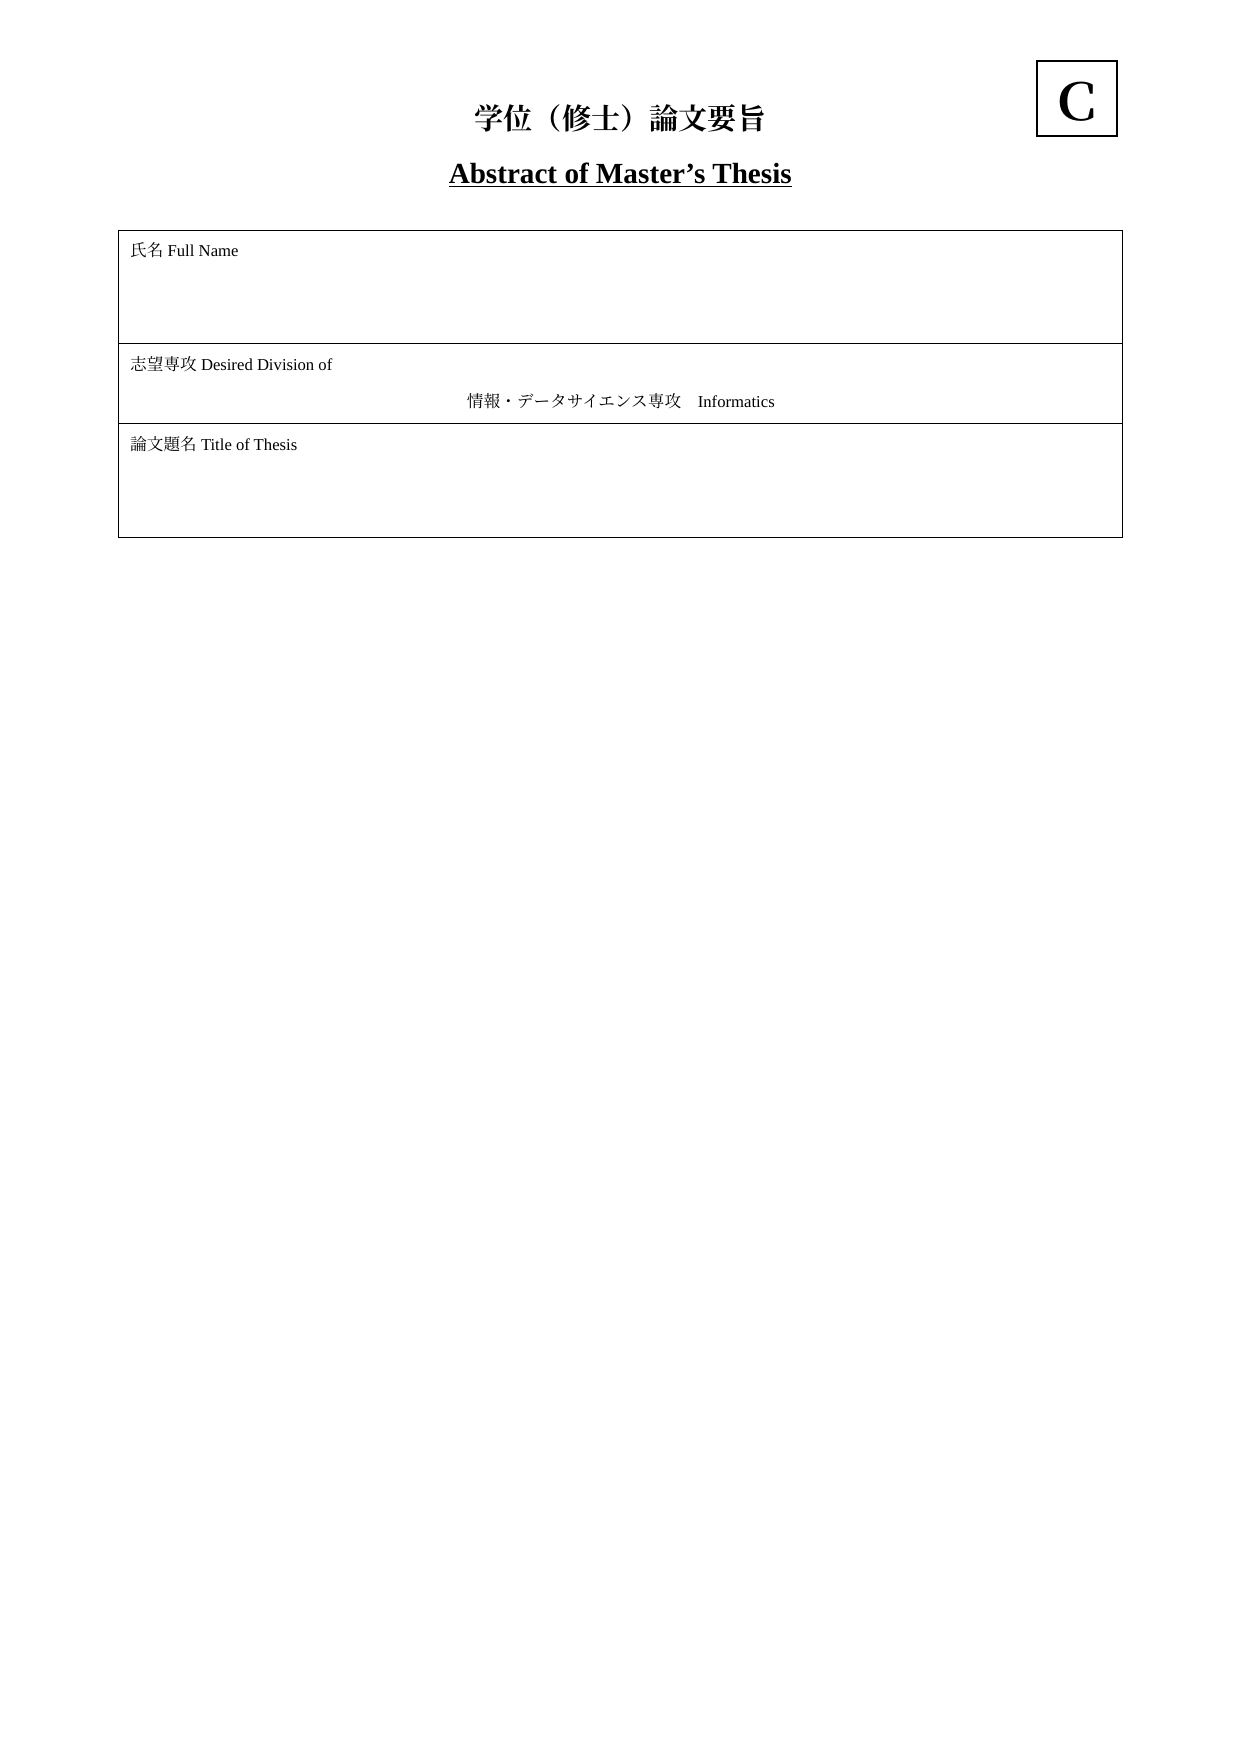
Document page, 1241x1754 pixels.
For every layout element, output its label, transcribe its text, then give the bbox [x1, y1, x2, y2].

table_header 氏名 Full Name [119, 231, 1122, 343]
table_cell 志望専攻 Desired Division of 情報・データサイエンス専攻 Informatics [119, 344, 1122, 423]
table_cell 論文題名 Title of Thesis [119, 424, 1122, 537]
text 学位（修士）論文要旨 [118, 79, 1122, 154]
text Abstract of Master’s Thesis [118, 154, 1122, 192]
